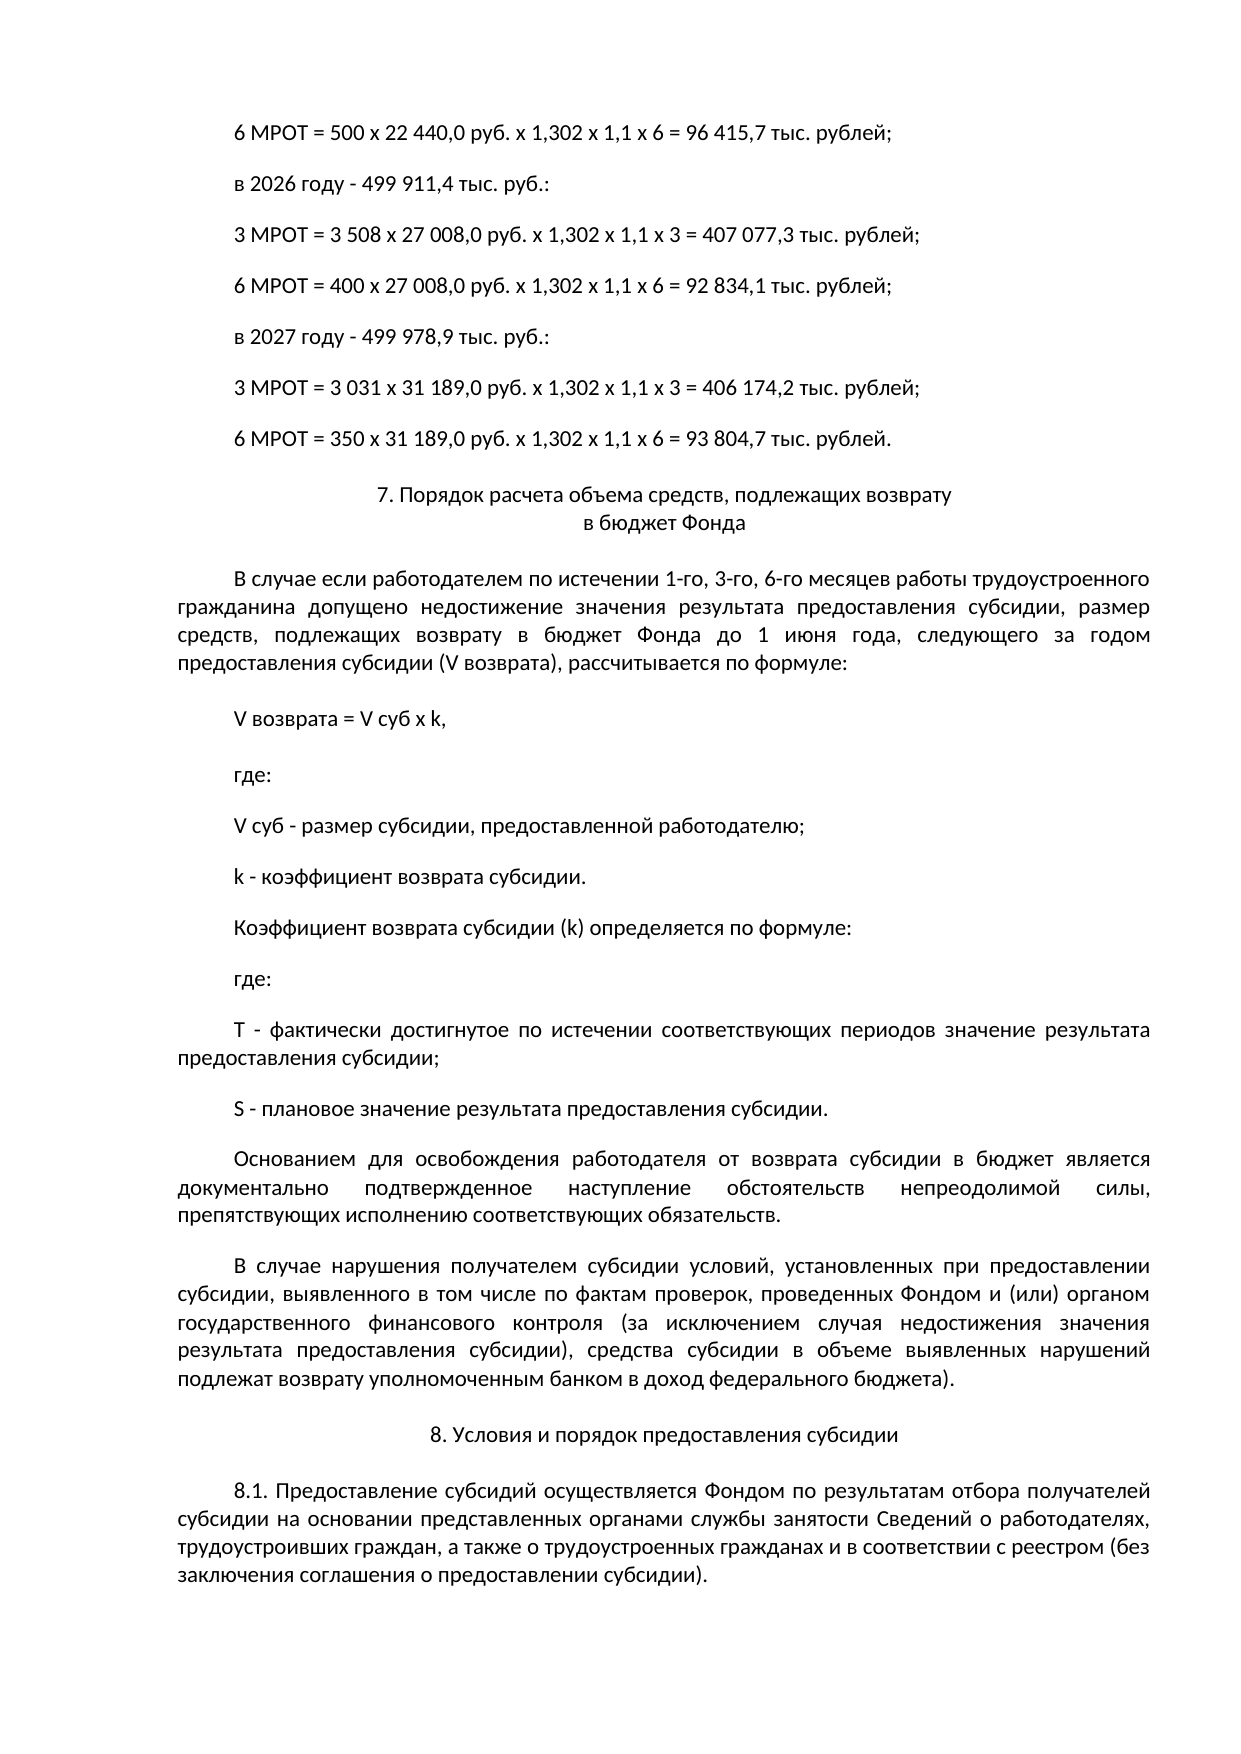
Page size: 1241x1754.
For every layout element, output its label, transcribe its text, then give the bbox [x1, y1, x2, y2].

text 6 МРОТ = 400 x 27 008,0 руб. x 1,302 x 1,1 x 6 = 92 834,1 тыс. рублей; [177, 271, 1152, 299]
text 3 МРОТ = 3 031 x 31 189,0 руб. x 1,302 x 1,1 x 3 = 406 174,2 тыс. рублей; [177, 373, 1152, 401]
text где: [177, 760, 1152, 788]
text В случае нарушения получателем субсидии условий, установленных при предоставлении субсидии, выявленного в том числе по фактам проверок, проведенных Фондом и (или) органом государственного финансового контроля (за исключением случая недостижения значения результата предоставления субсидии), средства субсидии в объеме выявленных нарушений подлежат возврату уполномоченным банком в доход федерального бюджета). [177, 1252, 1152, 1392]
text 6 МРОТ = 350 x 31 189,0 руб. x 1,302 x 1,1 x 6 = 93 804,7 тыс. рублей. [177, 424, 1152, 452]
text k - коэффициент возврата субсидии. [177, 862, 1152, 890]
text Основанием для освобождения работодателя от возврата субсидии в бюджет является документально подтвержденное наступление обстоятельств непреодолимой силы, препятствующих исполнению соответствующих обязательств. [177, 1144, 1152, 1229]
text в бюджет Фонда [177, 508, 1152, 536]
text где: [177, 964, 1152, 992]
text T - фактически достигнутое по истечении соответствующих периодов значение результата предоставления субсидии; [177, 1015, 1152, 1071]
text 6 МРОТ = 500 x 22 440,0 руб. x 1,302 x 1,1 x 6 = 96 415,7 тыс. рублей; [177, 118, 1152, 146]
text V суб - размер субсидии, предоставленной работодателю; [177, 811, 1152, 839]
text S - плановое значение результата предоставления субсидии. [177, 1094, 1152, 1122]
text в 2027 году - 499 978,9 тыс. руб.: [177, 322, 1152, 350]
text V возврата = V суб x k, [177, 704, 1152, 732]
text в 2026 году - 499 911,4 тыс. руб.: [177, 169, 1152, 197]
text 8.1. Предоставление субсидий осуществляется Фондом по результатам отбора получателей субсидии на основании представленных органами службы занятости Сведений о работодателях, трудоустроивших граждан, а также о трудоустроенных гражданах и в соответствии с реестром (без заключения соглашения о предоставлении субсидии). [177, 1476, 1152, 1588]
text 7. Порядок расчета объема средств, подлежащих возврату [177, 480, 1152, 508]
text В случае если работодателем по истечении 1-го, 3-го, 6-го месяцев работы трудоустроенного гражданина допущено недостижение значения результата предоставления субсидии, размер средств, подлежащих возврату в бюджет Фонда до 1 июня года, следующего за годом предоставления субсидии (V возврата), рассчитывается по формуле: [177, 564, 1152, 676]
text Коэффициент возврата субсидии (k) определяется по формуле: [177, 913, 1152, 941]
text 3 МРОТ = 3 508 x 27 008,0 руб. x 1,302 x 1,1 x 3 = 407 077,3 тыс. рублей; [177, 220, 1152, 248]
text 8. Условия и порядок предоставления субсидии [177, 1420, 1152, 1448]
